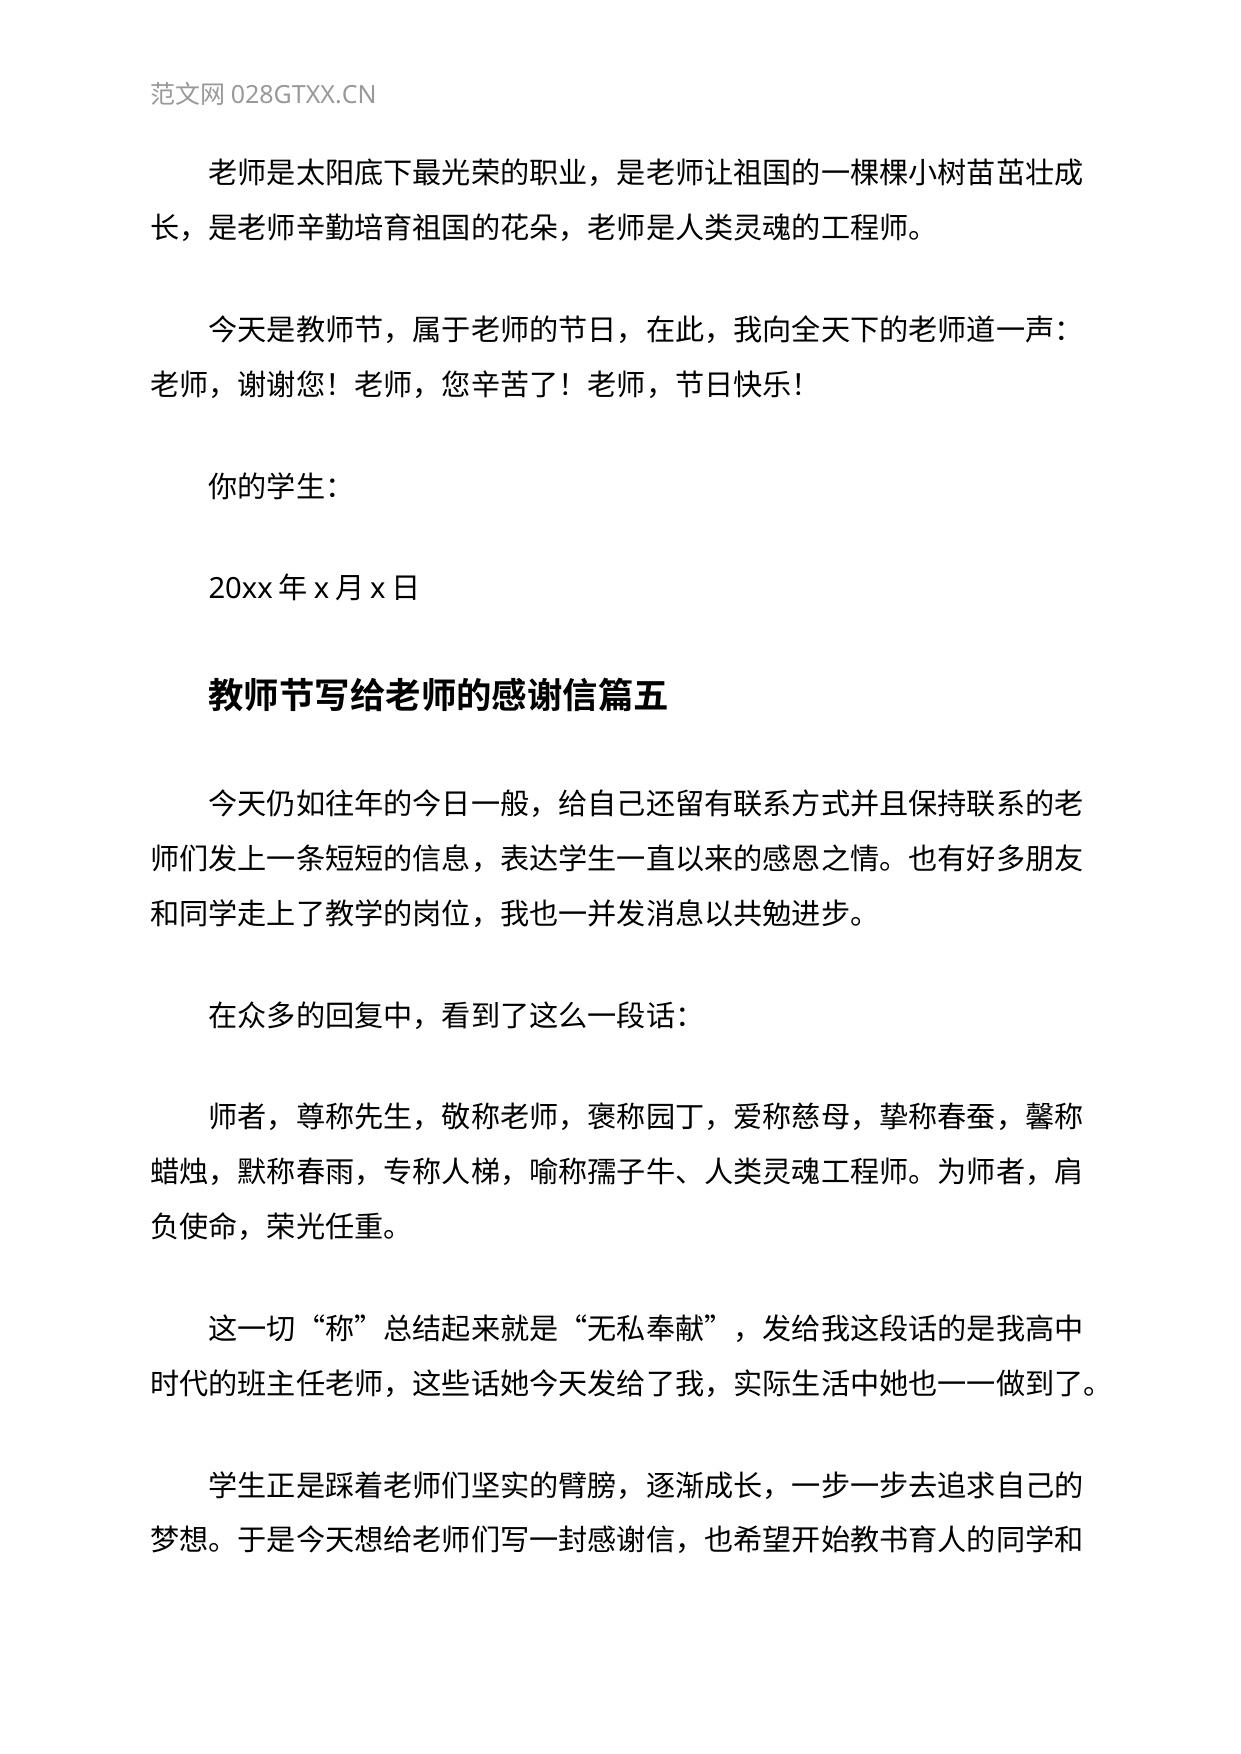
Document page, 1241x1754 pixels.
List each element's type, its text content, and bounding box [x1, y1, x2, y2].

text 师者，尊称先生，敬称老师，褒称园丁，爱称慈母，挚称春蚕，馨称蜡烛，默称春雨，专称人梯，喻称孺子牛、人类灵魂工程师。为师者，肩负使命，荣光任重。 [150, 1094, 1090, 1246]
text 教师节写给老师的感谢信篇五 [150, 667, 1090, 718]
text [150, 1462, 1090, 1559]
text 这一切“称”总结起来就是“无私奉献”，发给我这段话的是我高中时代的班主任老师，这些话她今天发给了我，实际生活中她也一一做到了。 [150, 1305, 1090, 1403]
text 20xx年x月x日 [150, 565, 1090, 607]
text 老师是太阳底下最光荣的职业，是老师让祖国的一棵棵小树苗茁壮成长，是老师辛勤培育祖国的花朵，老师是人类灵魂的工程师。 [150, 150, 1090, 247]
text 在众多的回复中，看到了这么一段话： [150, 992, 1090, 1034]
text 你的学生： [150, 463, 1090, 506]
text 今天仍如往年的今日一般，给自己还留有联系方式并且保持联系的老师们发上一条短短的信息，表达学生一直以来的感恩之情。也有好多朋友和同学走上了教学的岗位，我也一并发消息以共勉进步。 [150, 781, 1090, 933]
text 今天是教师节，属于老师的节日，在此，我向全天下的老师道一声：老师，谢谢您！老师，您辛苦了！老师，节日快乐！ [150, 307, 1090, 404]
